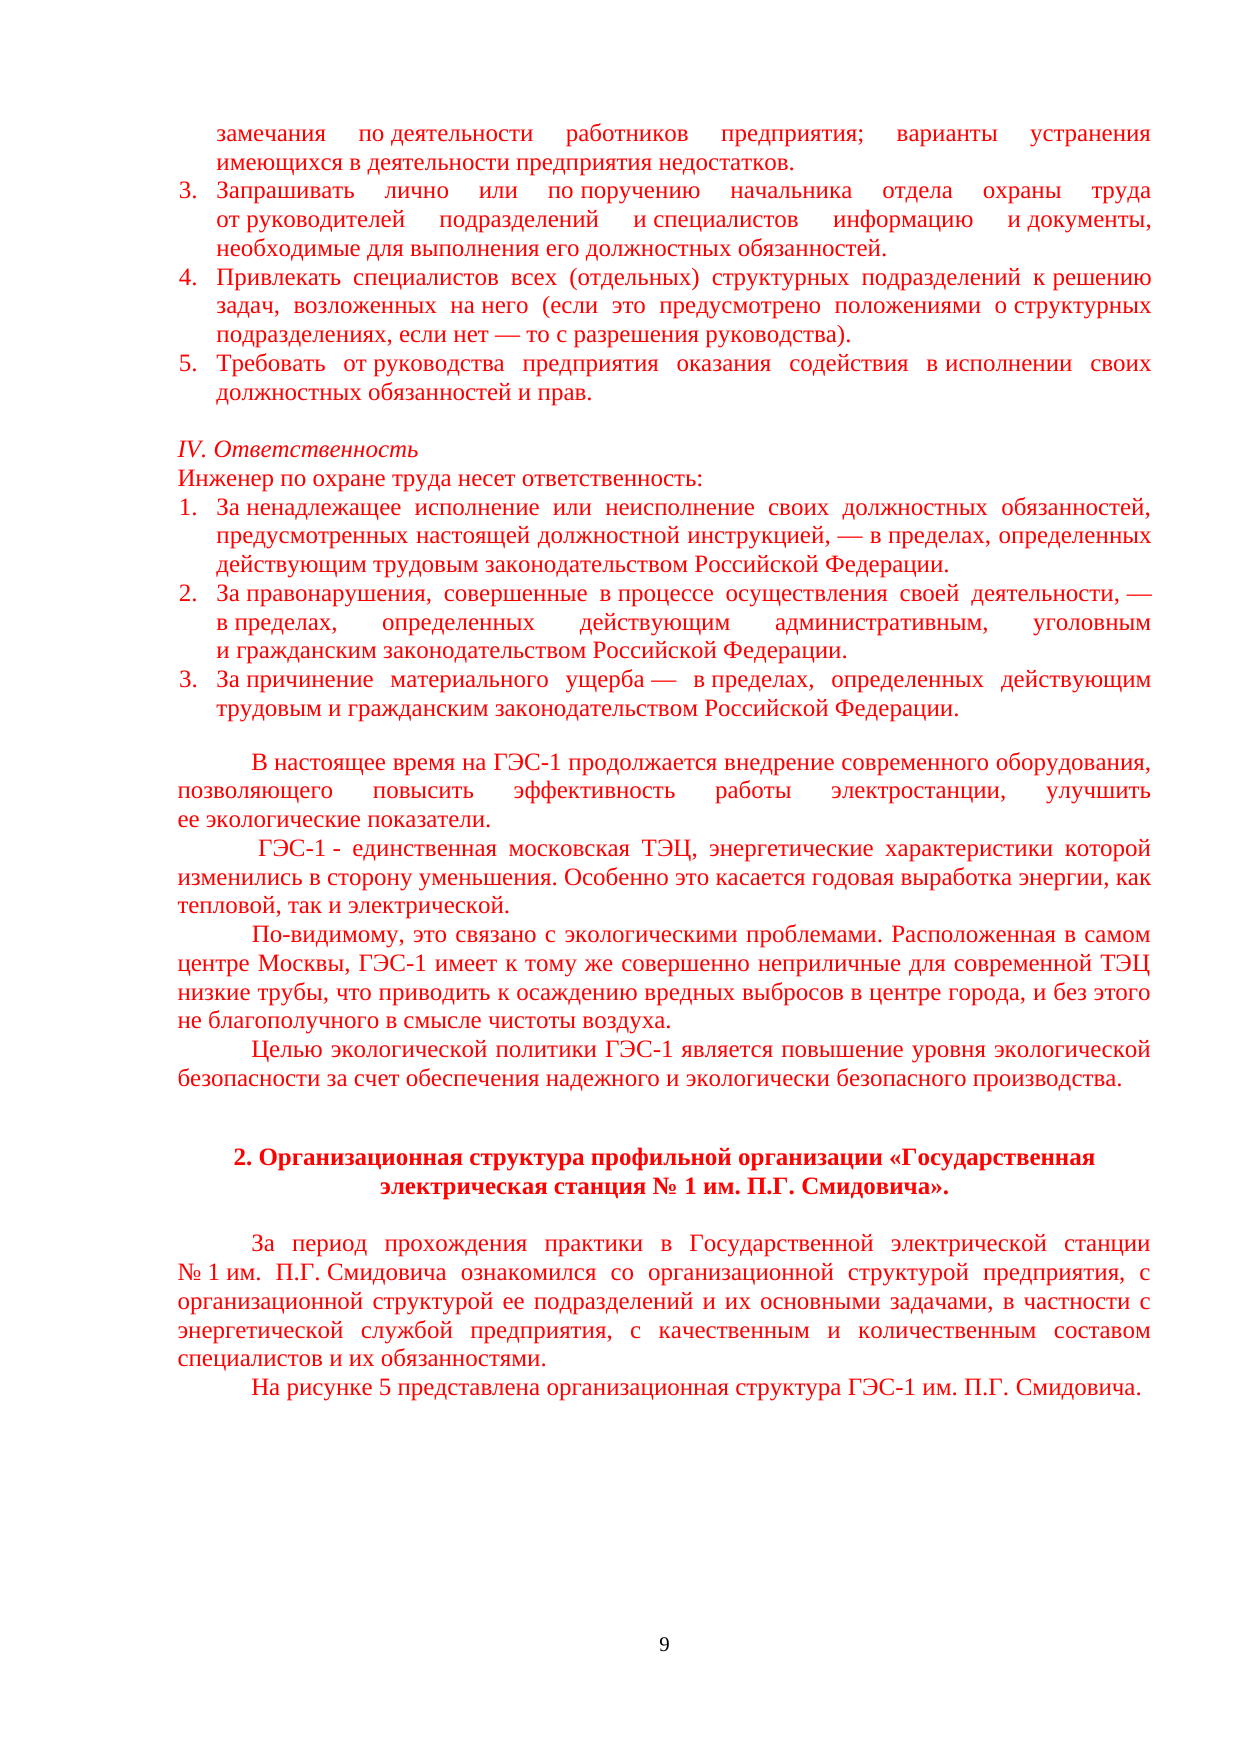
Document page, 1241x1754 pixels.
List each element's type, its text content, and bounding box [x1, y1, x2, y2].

text За период прохождения практики в Государственной электрической станции № 1 им. П.Г. Смидовича ознакомился со организационной структурой предприятия, с организационной структурой ее подразделений и их основными задачами, в частности с энергетической службой предприятия, с качественным и количественным составом специалистов и их обязанностями. [177, 1228, 1152, 1372]
text На рисунке 5 представлена организационная структура ГЭС-1 им. П.Г. Смидовича. [177, 1372, 1152, 1401]
list 2. Организационная структура профильной организации «Государственная электрическая станция № 1 им. П.Г. Смидовича». [177, 1142, 1152, 1200]
list За причинение материального ущерба — в пределах, определенных действующим трудовым и гражданским законодательством Российской Федерации. [179, 664, 1152, 722]
text В настоящее время на ГЭС-1 продолжается внедрение современного оборудования, позволяющего повысить эффективность работы электростанции, улучшить ее экологические показатели. [177, 747, 1152, 833]
list Требовать от руководства предприятия оказания содействия в исполнении своих должностных обязанностей и прав. [179, 348, 1152, 406]
list Привлекать специалистов всех (отдельных) структурных подразделений к решению задач, возложенных на него (если это предусмотрено положениями о структурных подразделениях, если нет — то с разрешения руководства). [179, 262, 1152, 348]
list Запрашивать лично или по поручению начальника отдела охраны труда от руководителей подразделений и специалистов информацию и документы, необходимые для выполнения его должностных обязанностей. [179, 176, 1152, 262]
text IV. Ответственность [177, 434, 1152, 463]
text Инженер по охране труда несет ответственность: [177, 463, 1152, 492]
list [179, 118, 1152, 176]
text Целью экологической политики ГЭС-1 является повышение уровня экологической безопасности за счет обеспечения надежного и экологически безопасного производства. [177, 1034, 1152, 1092]
text ГЭС-1 - единственная московская ТЭЦ, энергетические характеристики которой изменились в сторону уменьшения. Особенно это касается годовая выработка энергии, как тепловой, так и электрической. [177, 833, 1152, 919]
list За ненадлежащее исполнение или неисполнение своих должностных обязанностей, предусмотренных настоящей должностной инструкцией, — в пределах, определенных действующим трудовым законодательством Российской Федерации. [179, 492, 1152, 578]
list За правонарушения, совершенные в процессе осуществления своей деятельности, — в пределах, определенных действующим административным, уголовным и гражданским законодательством Российской Федерации. [179, 578, 1152, 664]
text По-видимому, это связано с экологическими проблемами. Расположенная в самом центре Москвы, ГЭС-1 имеет к тому же совершенно неприличные для современной ТЭЦ низкие трубы, что приводить к осаждению вредных выбросов в центре города, и без этого не благополучного в смысле чистоты воздуха. [177, 919, 1152, 1034]
